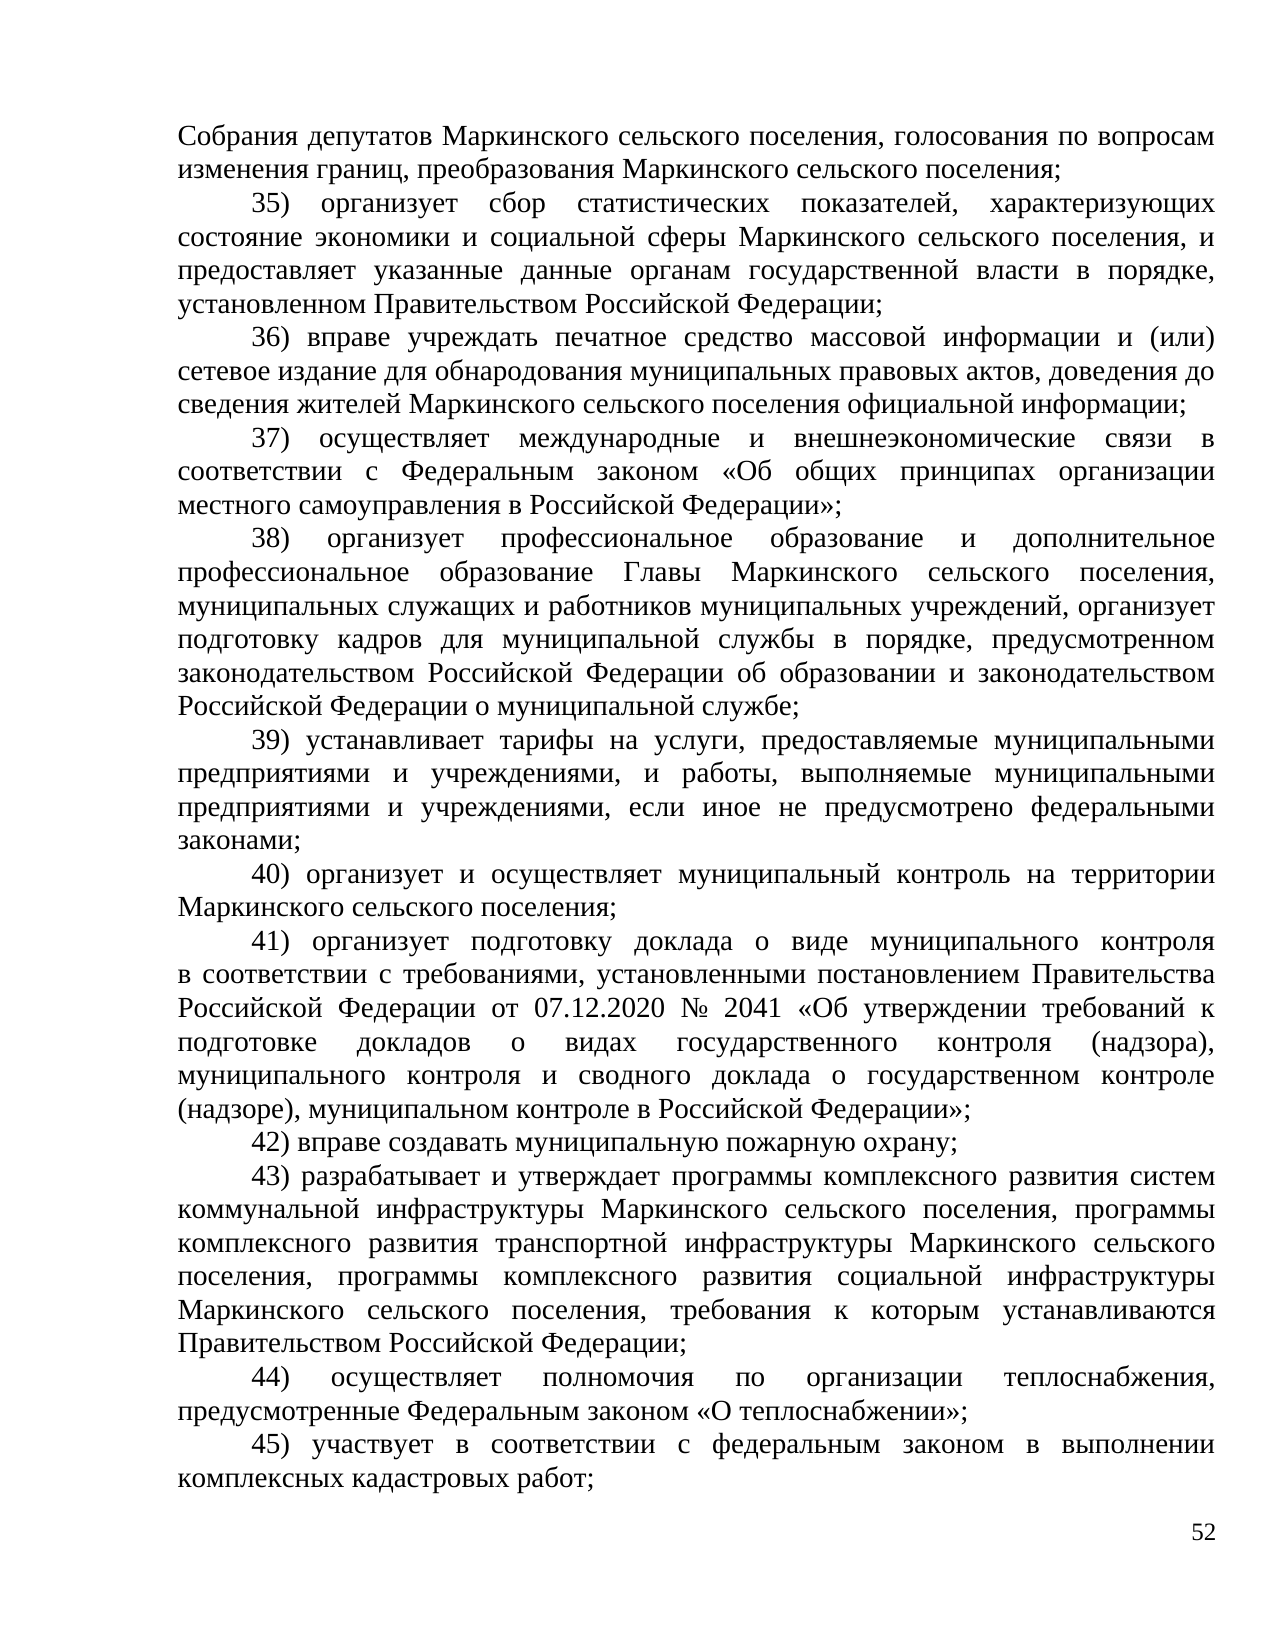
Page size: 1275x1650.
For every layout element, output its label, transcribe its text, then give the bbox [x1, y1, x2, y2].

text 36) вправе учреждать печатное средство массовой информации и (или) сетевое издание для обнародования муниципальных правовых актов, доведения до сведения жителей Маркинского сельского поселения официальной информации; [177, 319, 1216, 420]
text 40) организует и осуществляет муниципальный контроль на территории Маркинского сельского поселения; [177, 856, 1216, 923]
text 38) организует профессиональное образование и дополнительное профессиональное образование Главы Маркинского сельского поселения, муниципальных служащих и работников муниципальных учреждений, организует подготовку кадров для муниципальной службы в порядке, предусмотренном законодательством Российской Федерации об образовании и законодательством Российской Федерации о муниципальной службе; [177, 521, 1216, 722]
text 35) организует сбор статистических показателей, характеризующих состояние экономики и социальной сферы Маркинского сельского поселения, и предоставляет указанные данные органам государственной власти в порядке, установленном Правительством Российской Федерации; [177, 185, 1216, 319]
text 43) разрабатывает и утверждает программы комплексного развития систем коммунальной инфраструктуры Маркинского сельского поселения, программы комплексного развития транспортной инфраструктуры Маркинского сельского поселения, программы комплексного развития социальной инфраструктуры Маркинского сельского поселения, требования к которым устанавливаются Правительством Российской Федерации; [177, 1158, 1216, 1359]
text 45) участвует в соответствии с федеральным законом в выполнении комплексных кадастровых работ; [177, 1426, 1216, 1493]
text 41) организует подготовку доклада о виде муниципального контроля в соответствии с требованиями, установленными постановлением Правительства Российской Федерации от 07.12.2020 № 2041 «Об утверждении требований к подготовке докладов о видах государственного контроля (надзора), муниципального контроля и сводного доклада о государственном контроле (надзоре), муниципальном контроле в Российской Федерации»; [177, 923, 1216, 1124]
text 37) осуществляет международные и внешнеэкономические связи в соответствии с Федеральным законом «Об общих принципах организации местного самоуправления в Российской Федерации»; [177, 420, 1216, 521]
text 39) устанавливает тарифы на услуги, предоставляемые муниципальными предприятиями и учреждениями, и работы, выполняемые муниципальными предприятиями и учреждениями, если иное не предусмотрено федеральными законами; [177, 722, 1216, 856]
text 42) вправе создавать муниципальную пожарную охрану; [177, 1124, 1216, 1158]
text 44) осуществляет полномочия по организации теплоснабжения, предусмотренные Федеральным законом «О теплоснабжении»; [177, 1359, 1216, 1426]
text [177, 118, 1216, 185]
